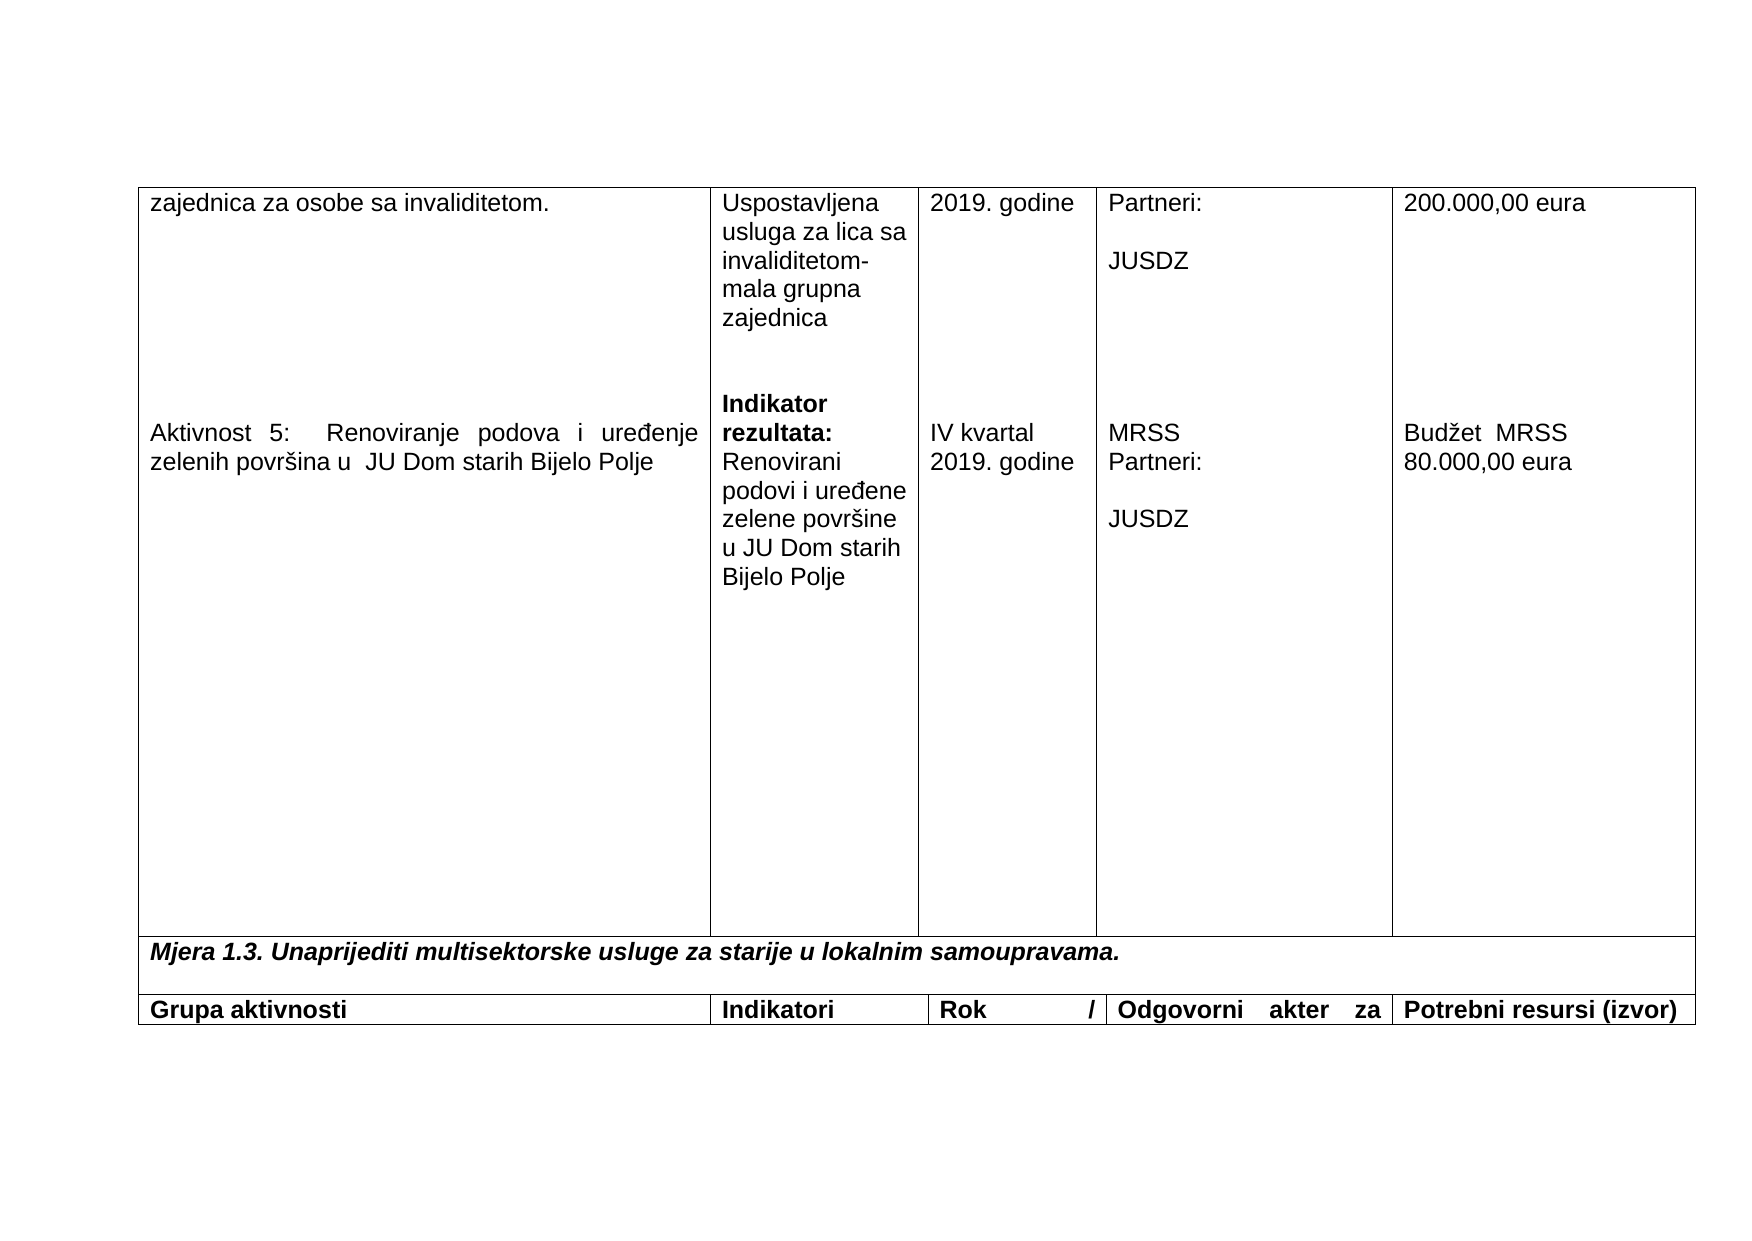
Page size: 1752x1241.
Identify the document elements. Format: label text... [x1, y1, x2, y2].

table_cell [139, 188, 710, 936]
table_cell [1107, 995, 1392, 1024]
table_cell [711, 188, 918, 936]
table_cell Indikatori [711, 995, 928, 1024]
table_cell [929, 995, 1106, 1024]
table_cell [1393, 188, 1695, 936]
table_cell Mjera 1.3. Unaprijediti multisektorske usluge za starije u lokalnim samoupravama. [139, 937, 1695, 994]
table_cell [1393, 995, 1695, 1024]
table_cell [919, 188, 1096, 936]
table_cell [1097, 188, 1392, 936]
table_cell Grupa aktivnosti [139, 995, 710, 1024]
